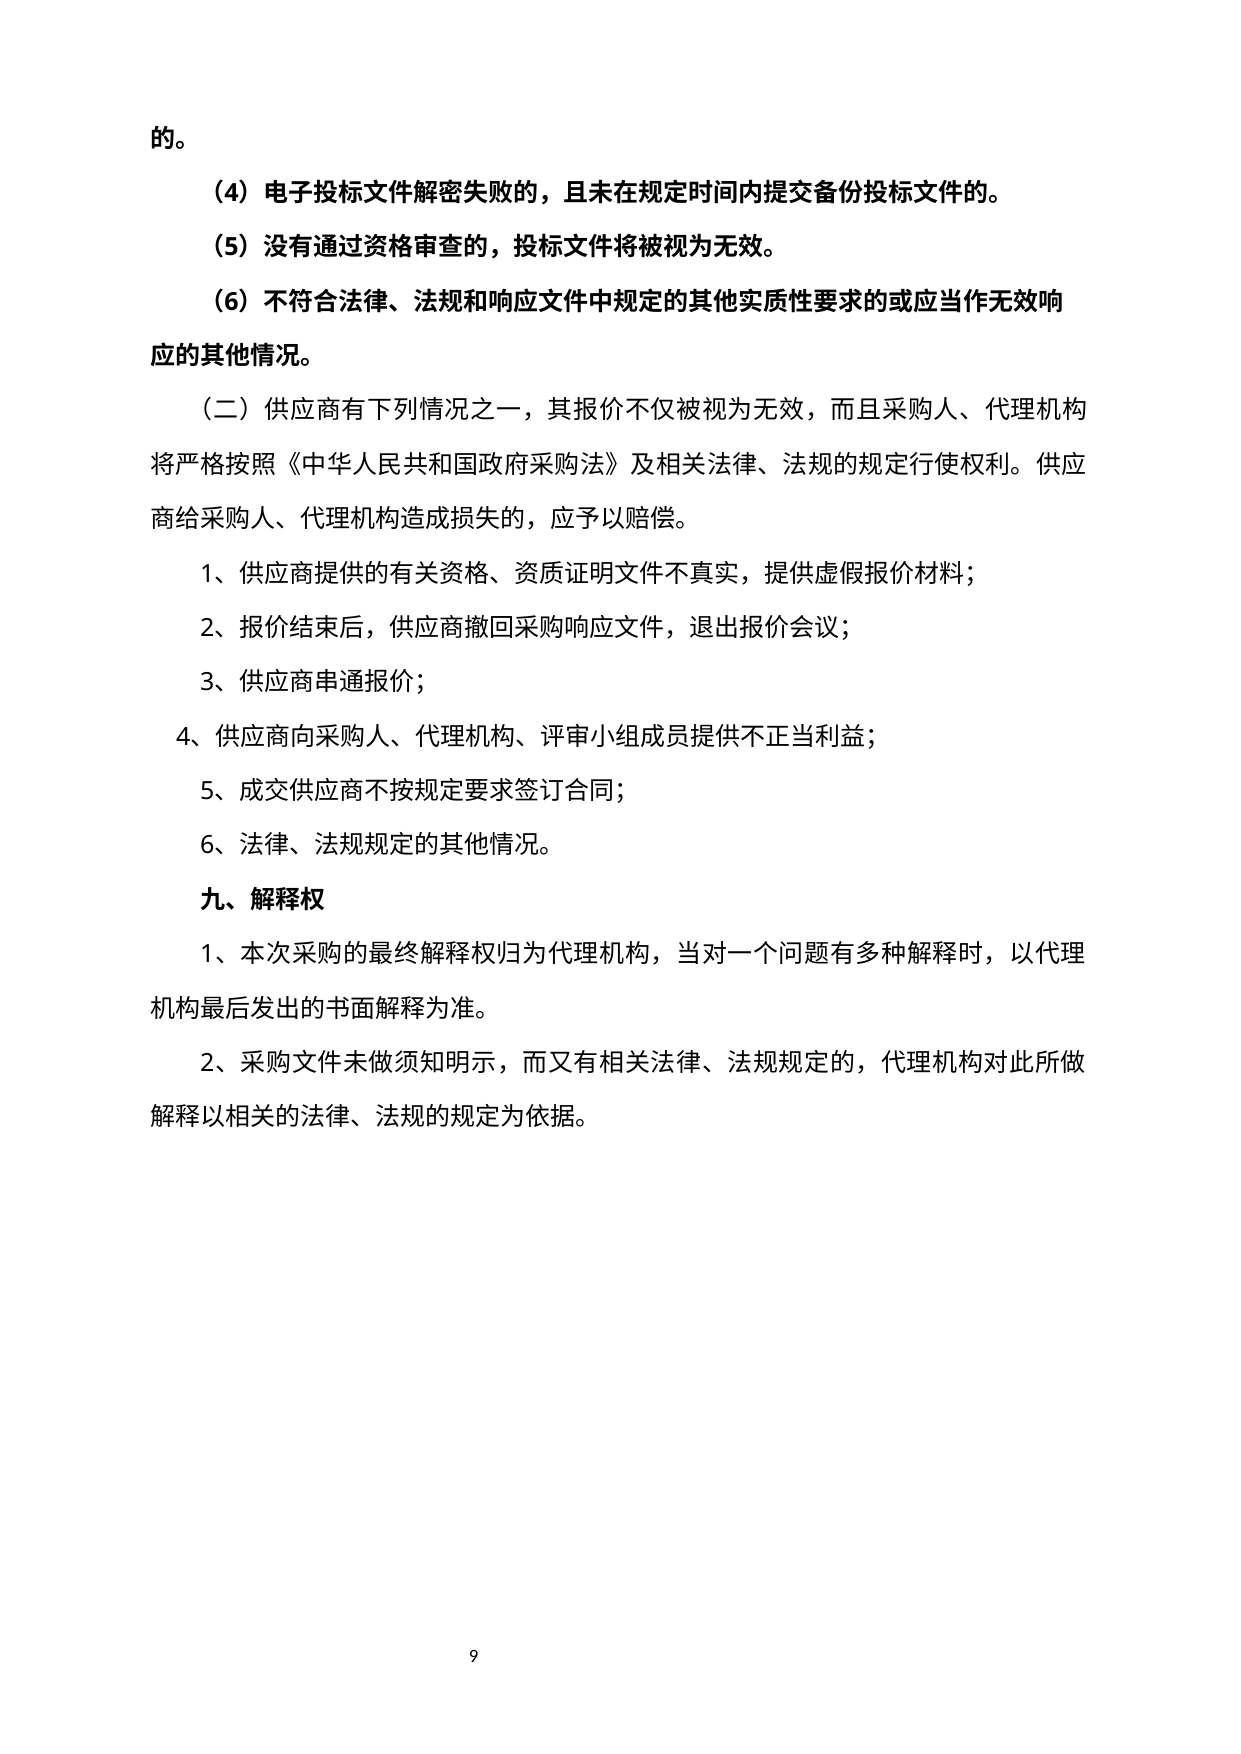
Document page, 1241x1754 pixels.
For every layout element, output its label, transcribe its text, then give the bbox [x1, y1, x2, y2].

text （4）电子投标文件解密失败的，且未在规定时间内提交备份投标文件的。 [150, 172, 1087, 209]
text 5、成交供应商不按规定要求签订合同； [150, 771, 1087, 807]
text 2、报价结束后，供应商撤回采购响应文件，退出报价会议； [150, 607, 1087, 644]
text 4、供应商向采购人、代理机构、评审小组成员提供不正当利益； [150, 716, 1087, 752]
text 1、供应商提供的有关资格、资质证明文件不真实，提供虚假报价材料； [150, 553, 1087, 589]
text 3、供应商串通报价； [150, 662, 1087, 698]
text 1、本次采购的最终解释权归为代理机构，当对一个问题有多种解释时，以代理机构最后发出的书面解释为准。 [150, 934, 1087, 1024]
text （6）不符合法律、法规和响应文件中规定的其他实质性要求的或应当作无效响应的其他情况。 [150, 281, 1087, 372]
text 6、法律、法规规定的其他情况。 [150, 825, 1087, 861]
text （二）供应商有下列情况之一，其报价不仅被视为无效，而且采购人、代理机构将严格按照《中华人民共和国政府采购法》及相关法律、法规的规定行使权利。供应商给采购人、代理机构造成损失的，应予以赔偿。 [150, 390, 1087, 535]
text 2、采购文件未做须知明示，而又有相关法律、法规规定的，代理机构对此所做解释以相关的法律、法规的规定为依据。 [150, 1042, 1087, 1133]
text （5）没有通过资格审查的，投标文件将被视为无效。 [150, 227, 1087, 263]
text 九、解释权 [150, 879, 1087, 916]
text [150, 118, 1087, 154]
